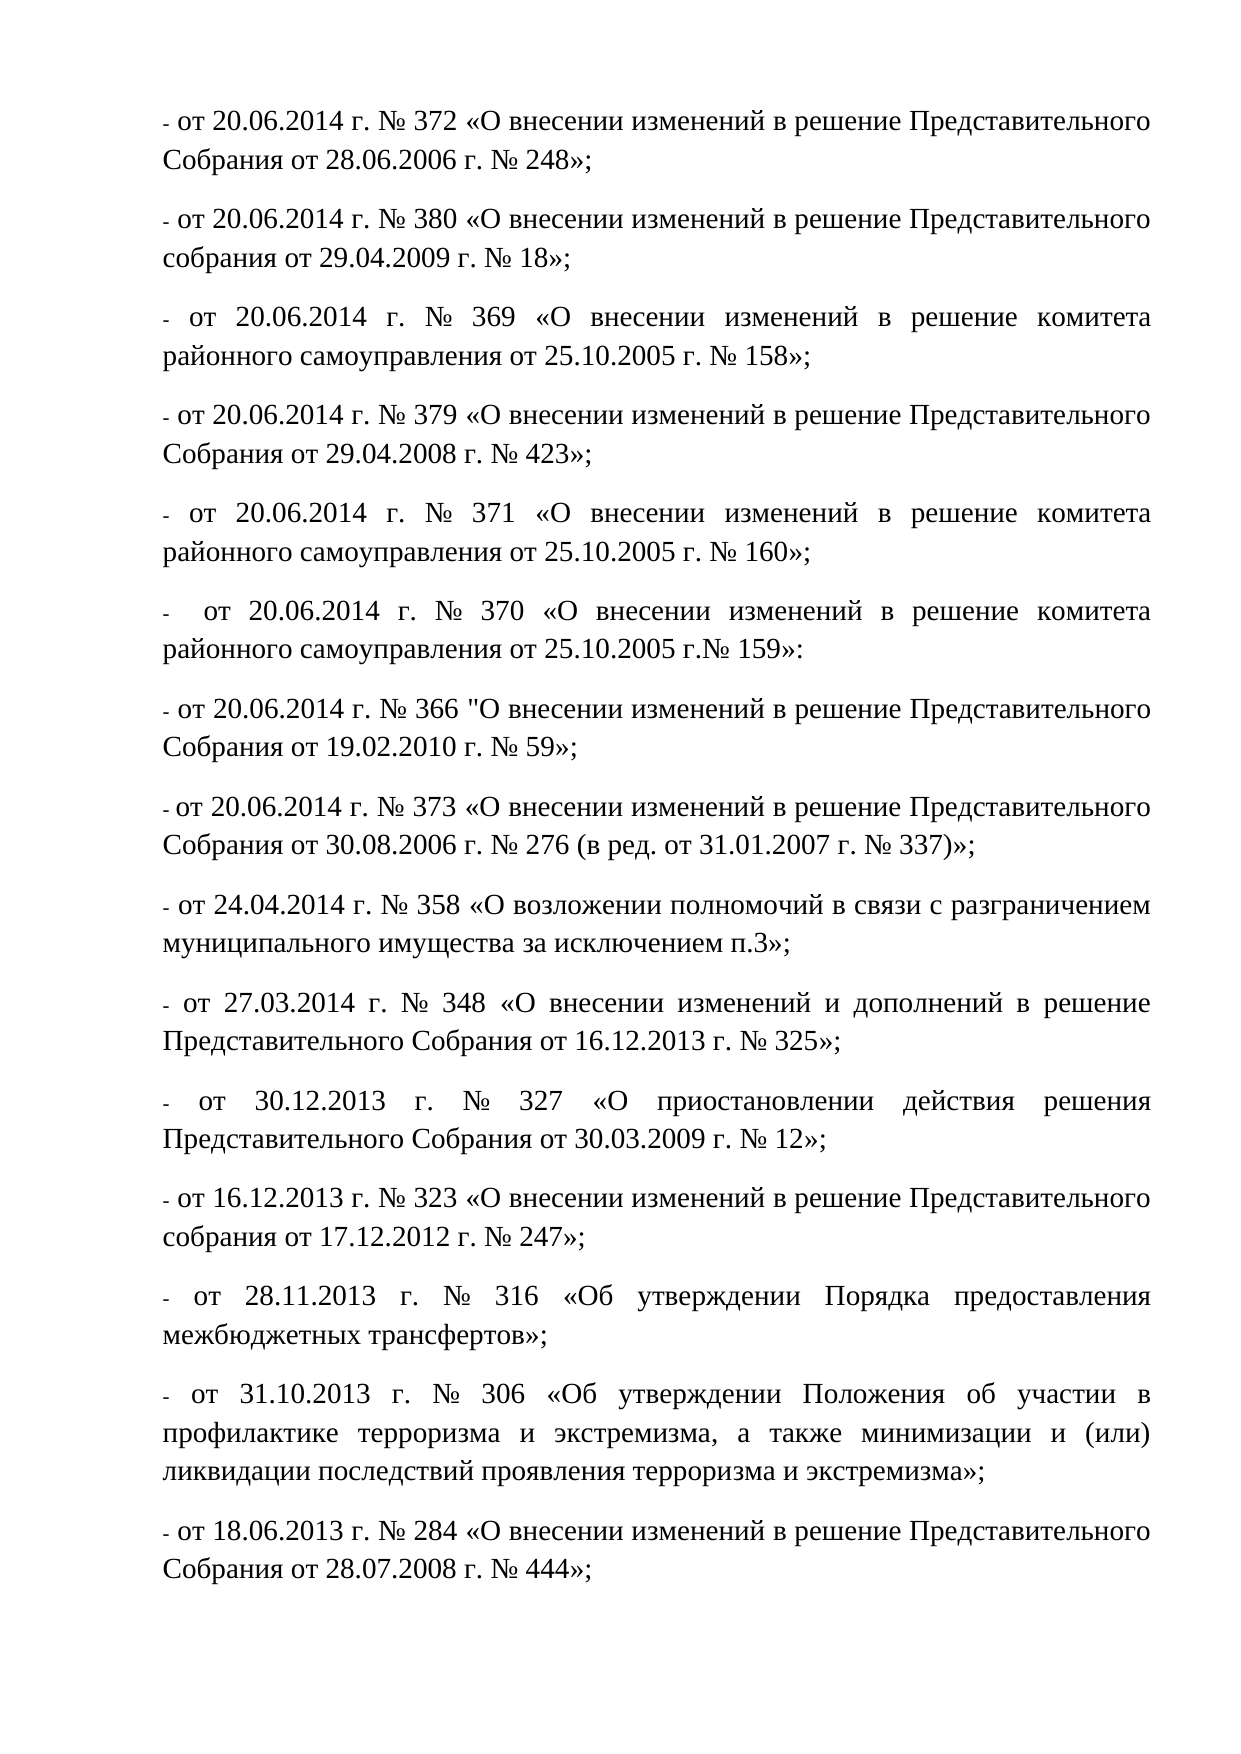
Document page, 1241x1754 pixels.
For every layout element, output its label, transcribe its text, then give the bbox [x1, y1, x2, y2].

text - от 20.06.2014 г. № 366 "О внесении изменений в решение Представительного Собрания от 19.02.2010 г. № 59»; [162, 691, 1152, 763]
text - от 20.06.2014 г. № 379 «О внесении изменений в решение Представительного Собрания от 29.04.2008 г. № 423»; [162, 397, 1152, 469]
text - от 20.06.2014 г. № 369 «О внесении изменений в решение комитета районного самоуправления от 25.10.2005 г. № 158»; [162, 299, 1152, 371]
text - от 16.12.2013 г. № 323 «О внесении изменений в решение Представительного собрания от 17.12.2012 г. № 247»; [162, 1181, 1152, 1253]
text - от 24.04.2014 г. № 358 «О возложении полномочий в связи с разграничением муниципального имущества за исключением п.3»; [162, 887, 1152, 959]
text - от 27.03.2014 г. № 348 «О внесении изменений и дополнений в решение Представительного Собрания от 16.12.2013 г. № 325»; [162, 985, 1152, 1057]
text - от 31.10.2013 г. № 306 «Об утверждении Положения об участии в профилактике терроризма и экстремизма, а также минимизации и (или) ликвидации последствий проявления терроризма и экстремизма»; [162, 1376, 1152, 1487]
text - от 20.06.2014 г. № 380 «О внесении изменений в решение Представительного собрания от 29.04.2009 г. № 18»; [162, 201, 1152, 273]
text - от 30.12.2013 г. № 327 «О приостановлении действия решения Представительного Собрания от 30.03.2009 г. № 12»; [162, 1083, 1152, 1155]
text - от 18.06.2013 г. № 284 «О внесении изменений в решение Представительного Собрания от 28.07.2008 г. № 444»; [162, 1513, 1152, 1585]
text - от 20.06.2014 г. № 372 «О внесении изменений в решение Представительного Собрания от 28.06.2006 г. № 248»; [162, 103, 1152, 176]
text - от 20.06.2014 г. № 371 «О внесении изменений в решение комитета районного самоуправления от 25.10.2005 г. № 160»; [162, 495, 1152, 567]
text - от 20.06.2014 г. № 373 «О внесении изменений в решение Представительного Собрания от 30.08.2006 г. № 276 (в ред. от 31.01.2007 г. № 337)»; [162, 789, 1152, 861]
text - от 28.11.2013 г. № 316 «Об утверждении Порядка предоставления межбюджетных трансфертов»; [162, 1278, 1152, 1351]
text - от 20.06.2014 г. № 370 «О внесении изменений в решение комитета районного самоуправления от 25.10.2005 г.№ 159»: [162, 593, 1152, 665]
